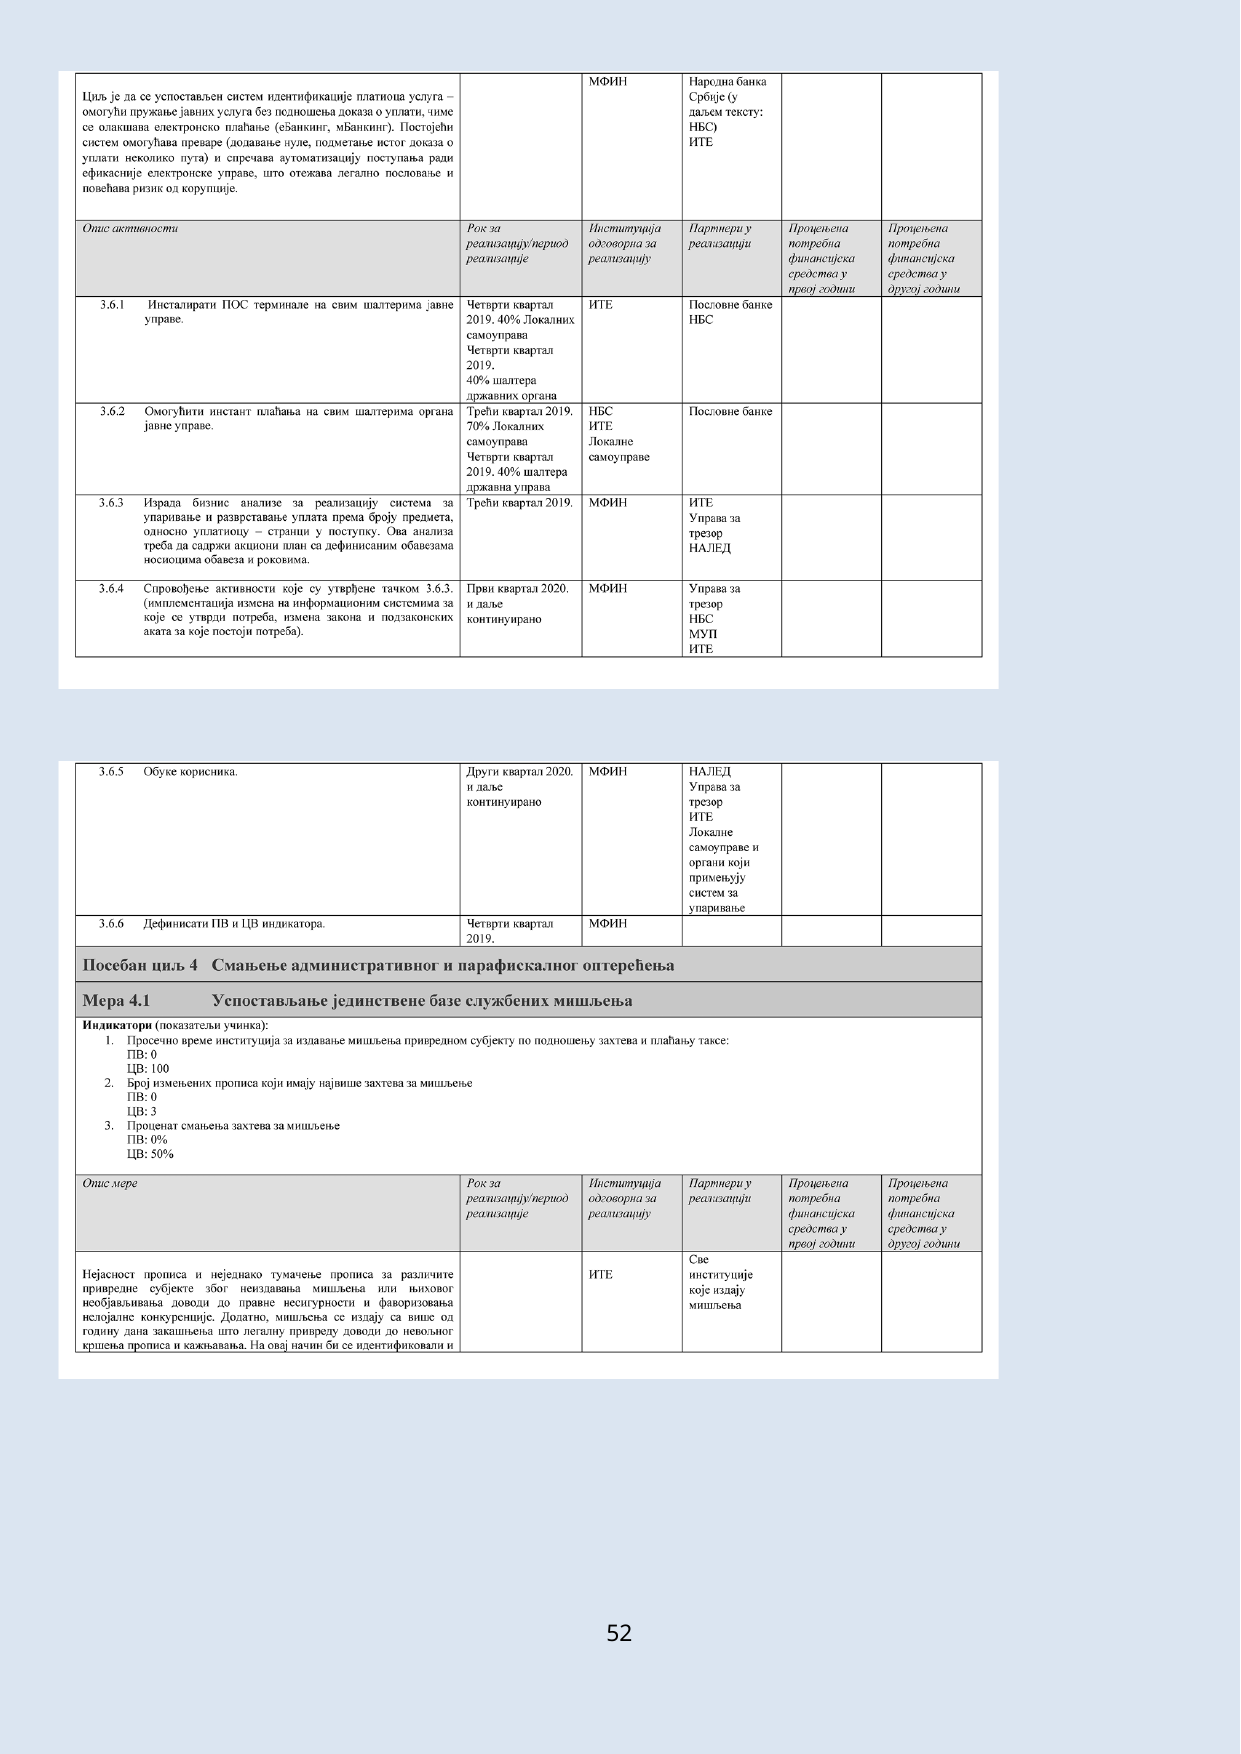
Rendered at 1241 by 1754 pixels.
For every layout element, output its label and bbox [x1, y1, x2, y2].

picture [58, 734, 999, 1405]
picture [58, 44, 999, 715]
